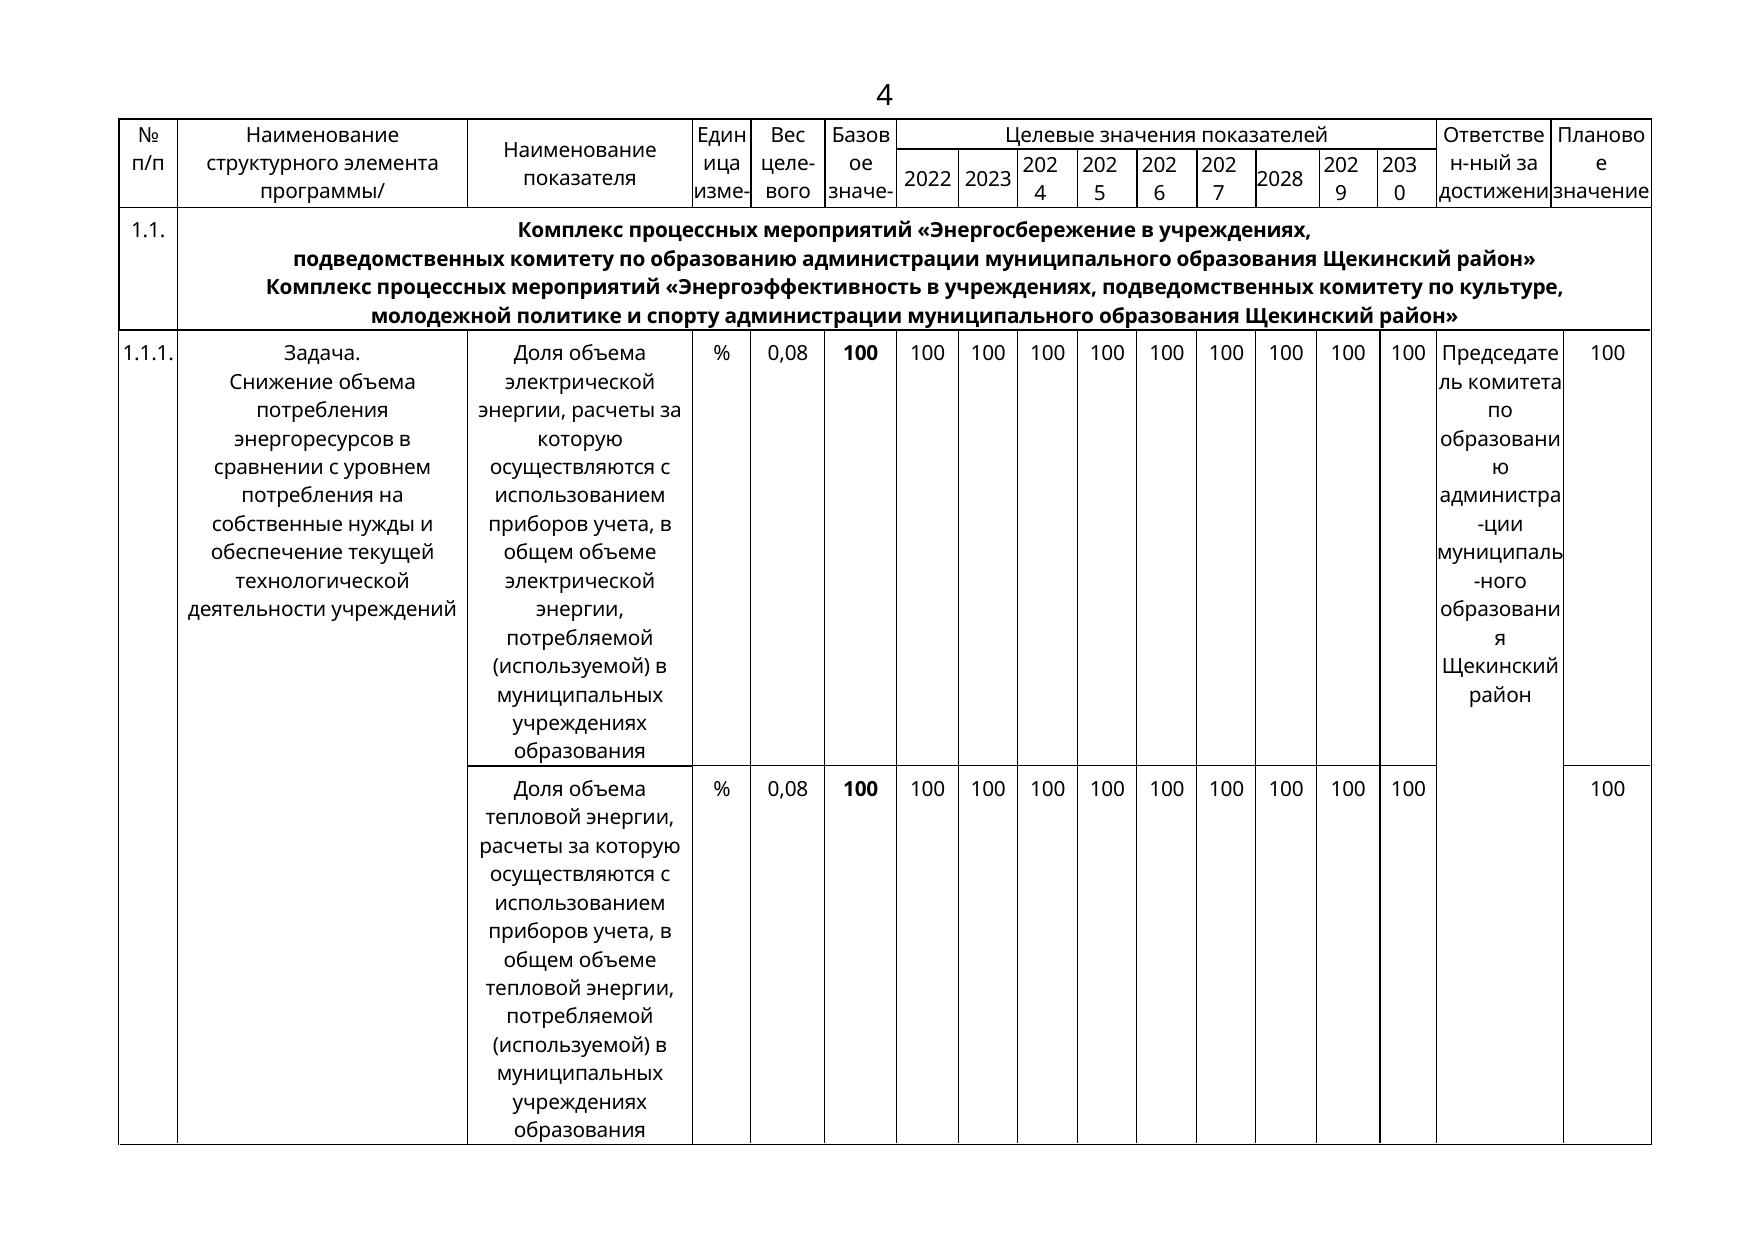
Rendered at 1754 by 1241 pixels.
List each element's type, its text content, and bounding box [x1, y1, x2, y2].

table_cell 100 [1564, 329, 1651, 765]
table_cell 100 [1197, 766, 1256, 1144]
table_cell 100 [1137, 331, 1196, 765]
table_cell 2027 [1198, 150, 1255, 207]
table_header Вес целе-вого показа-теля [752, 120, 824, 207]
table_header № п/п [120, 120, 177, 207]
table_cell 100 [1078, 331, 1136, 765]
table_cell 2029 [1320, 150, 1377, 207]
table_cell Доля объема электрической энергии, расчеты за которую осуществляются с использованием приборов учета, в общем объеме электрической энергии, потребляемой (используемой) в муниципальных учреждениях образования [468, 331, 692, 765]
table_cell 100 [1381, 331, 1436, 765]
table_cell 100 [1078, 766, 1137, 1144]
table_cell % [693, 331, 750, 765]
table_header Целевые значения показателей [897, 120, 1436, 148]
table_cell 2024 [1018, 150, 1077, 207]
table_cell 100 [897, 331, 958, 765]
table_cell 1.1. [120, 208, 177, 329]
table_cell 2025 [1078, 150, 1136, 207]
table_header Единица изме-рения [693, 120, 750, 207]
table_cell Доля объема тепловой энергии, расчеты за которую осуществляются с использованием приборов учета, в общем объеме тепловой энергии, потребляемой (используемой) в муниципальных учреждениях образования [468, 767, 692, 1144]
table_cell 100 [1564, 765, 1651, 1144]
table_cell 2028 [1257, 150, 1319, 207]
table_cell 0,08 [751, 331, 824, 765]
table_cell 100 [1137, 766, 1197, 1144]
table_cell Комплекс процессных мероприятий «Энергосбережение в учреждениях, подведомственных комитету по образованию администрации муниципального образования Щекинский район» Комплекс процессных мероприятий «Энергоэффективность в учреждениях, подведомственных комитету по культуре, молодежной политике и спорту администрации муниципального образования Щекинский район» [178, 208, 1651, 329]
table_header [1437, 120, 1550, 207]
table_cell Председатель комитета по образованию администра-ции муниципаль-ного образования Щекинский район [1436, 331, 1564, 1144]
table_cell 100 [958, 766, 1018, 1144]
table_cell 2022 [897, 150, 958, 207]
table_cell 100 [1018, 331, 1077, 765]
table_cell % [693, 766, 751, 1144]
table_cell 0,08 [751, 766, 825, 1144]
table_cell 100 [825, 331, 896, 765]
table_cell 100 [1316, 766, 1380, 1144]
table_cell 100 [1256, 331, 1316, 765]
table_cell 2030 [1378, 150, 1436, 207]
table_cell Задача. Снижение объема потребления энергоресурсов в сравнении с уровнем потребления на собственные нужды и обеспечение текущей технологической деятельности учреждений [177, 331, 467, 1144]
table_cell 100 [1380, 766, 1436, 1144]
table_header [178, 120, 467, 207]
table_cell 100 [1197, 331, 1255, 765]
table_cell 100 [825, 766, 897, 1144]
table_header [1552, 120, 1651, 207]
table_cell 100 [1317, 331, 1379, 765]
table_cell 1.1.1. [119, 331, 177, 1144]
table_cell 2026 [1138, 150, 1196, 207]
table_cell 100 [959, 331, 1017, 765]
table_cell 100 [1256, 766, 1316, 1144]
table_cell 100 [897, 766, 958, 1144]
table_header Наименование показателя [468, 120, 692, 207]
table_header Базовое значе-ние показа-теля [826, 120, 896, 207]
table_cell 2023 [959, 150, 1017, 207]
table_cell 100 [1018, 766, 1078, 1144]
